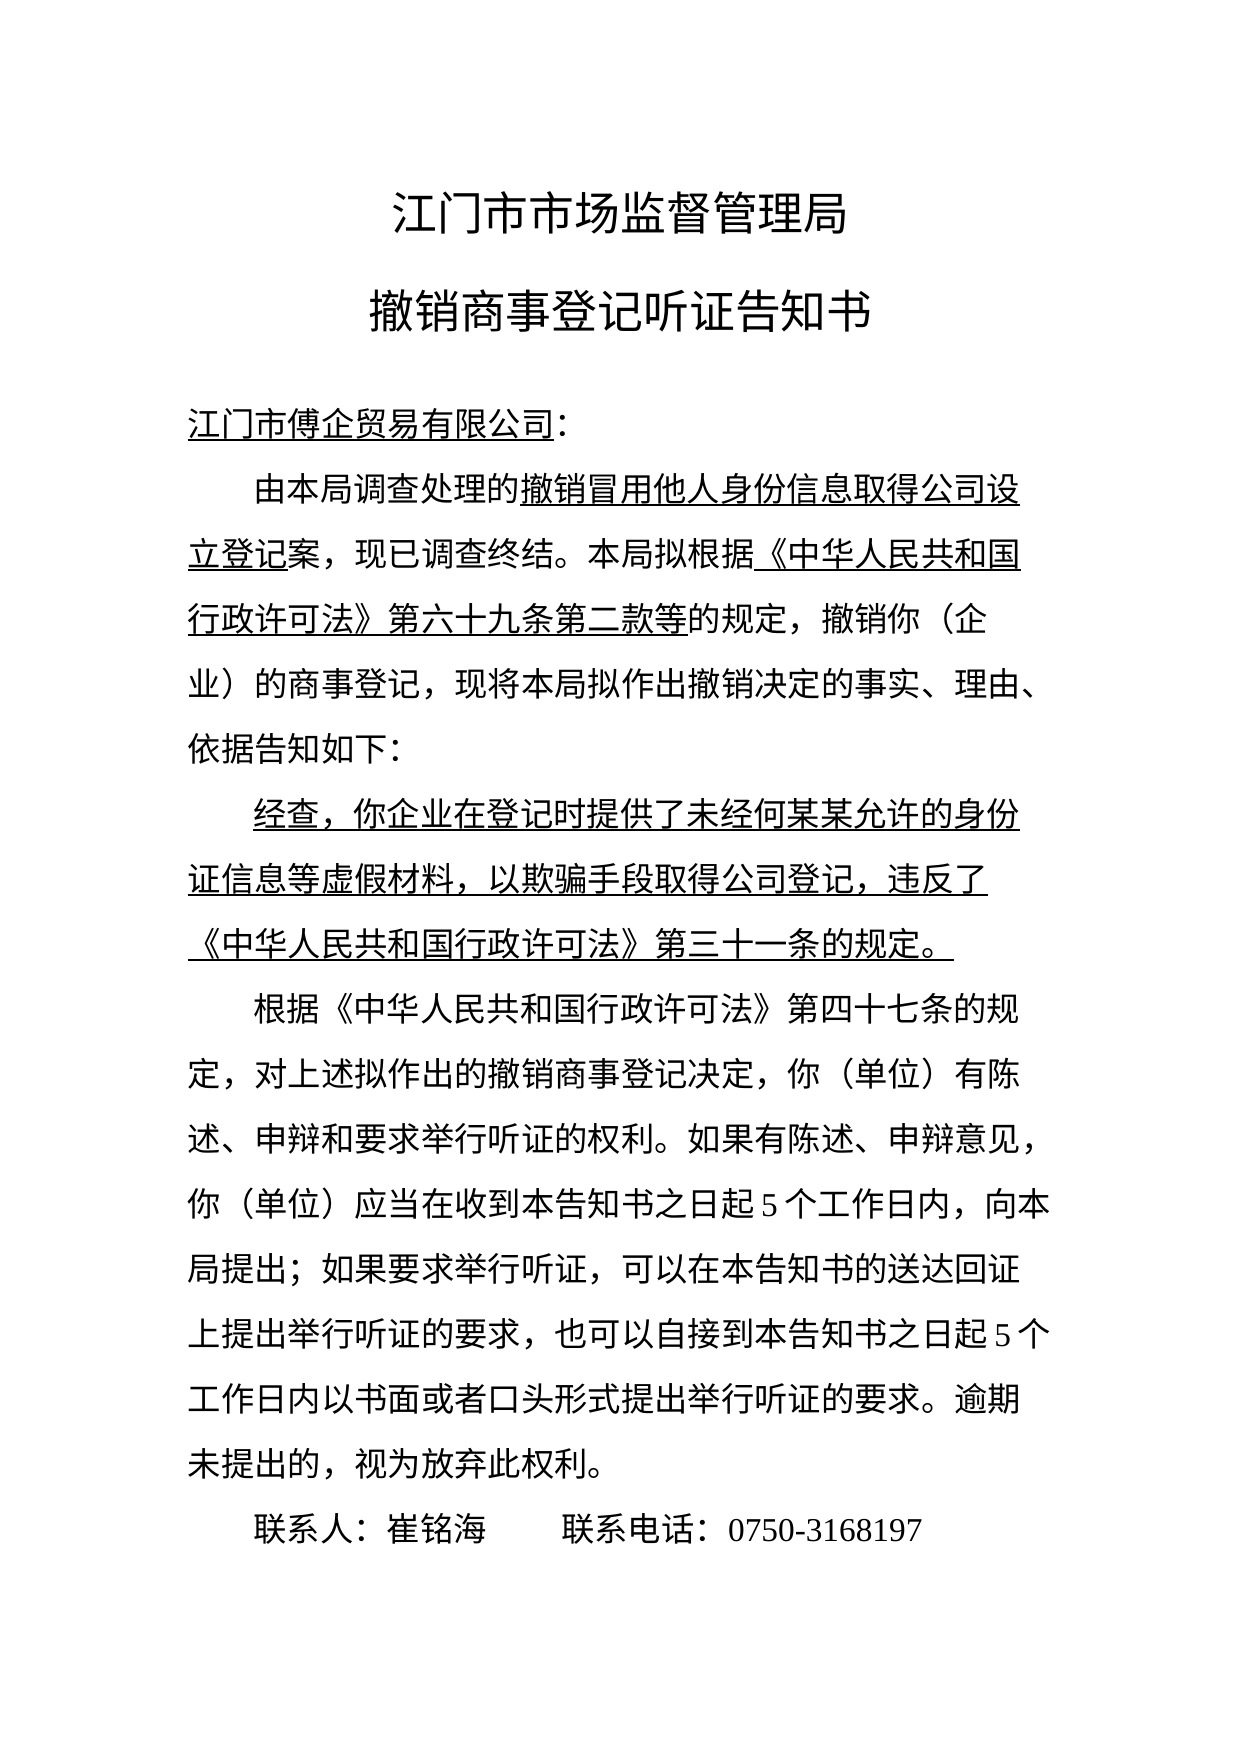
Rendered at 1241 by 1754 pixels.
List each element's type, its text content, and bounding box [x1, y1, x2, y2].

text 根据《中华人民共和国行政许可法》第四十七条的规定，对上述拟作出的撤销商事登记决定，你（单位）有陈述、申辩和要求举行听证的权利。如果有陈述、申辩意见，你（单位）应当在收到本告知书之日起5个工作日内，向本局提出；如果要求举行听证，可以在本告知书的送达回证上提出举行听证的要求，也可以自接到本告知书之日起5个工作日内以书面或者口头形式提出举行听证的要求。逾期未提出的，视为放弃此权利。 [187, 974, 1053, 1494]
text 由本局调查处理的撤销冒用他人身份信息取得公司设立登记案，现已调查终结。本局拟根据《中华人民共和国行政许可法》第六十九条第二款等的规定，撤销你（企业）的商事登记，现将本局拟作出撤销决定的事实、理由、依据告知如下： [187, 454, 1053, 779]
text 经查，你企业在登记时提供了未经何某某允许的身份证信息等虚假材料，以欺骗手段取得公司登记，违反了《中华人民共和国行政许可法》第三十一条的规定。 [187, 779, 1053, 974]
text 撤销商事登记听证告知书 [187, 259, 1053, 357]
text 江门市傅企贸易有限公司： [187, 389, 1053, 454]
text 江门市市场监督管理局 [187, 162, 1053, 259]
text 联系人：崔铭海 联系电话：0750-3168197 [187, 1494, 1053, 1559]
